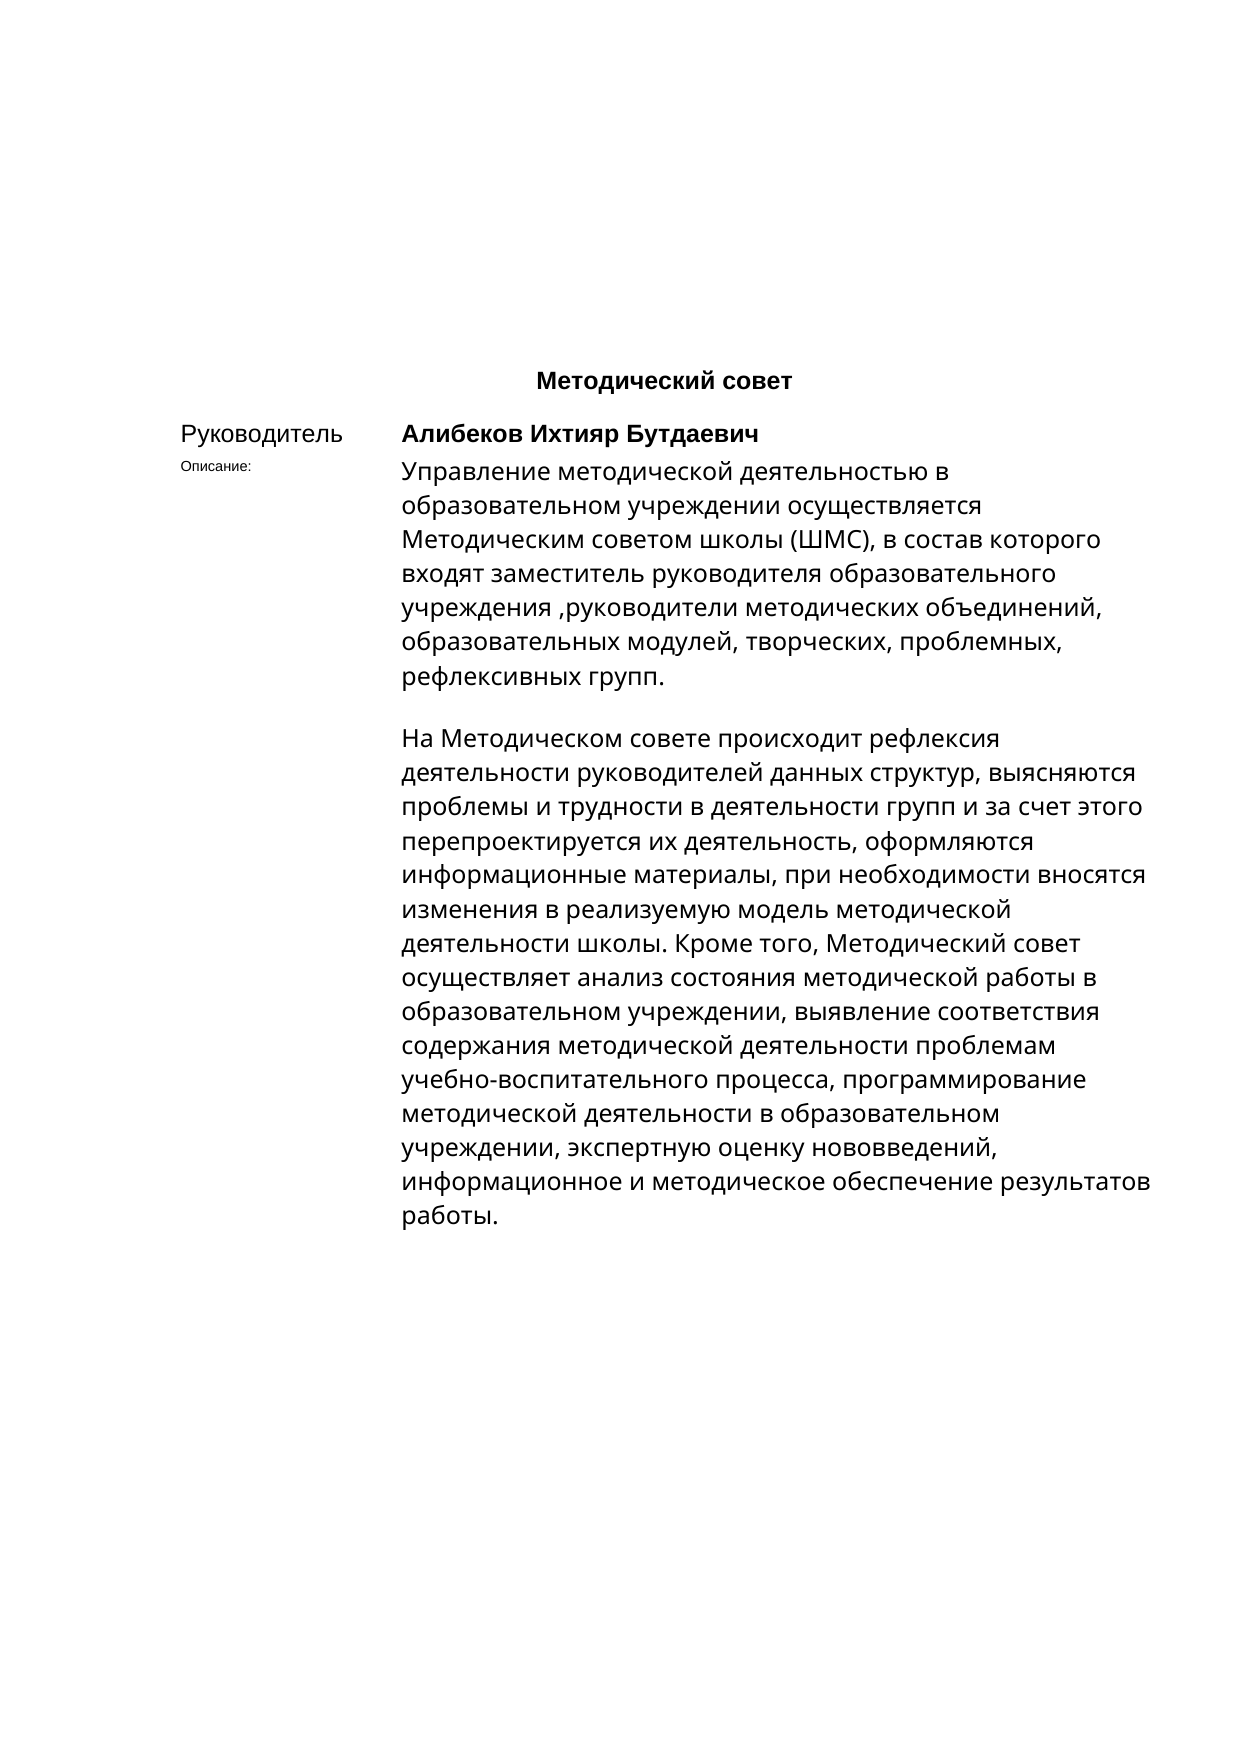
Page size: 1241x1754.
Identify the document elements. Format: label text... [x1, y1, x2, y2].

table_header Руководитель [177, 416, 398, 451]
text Методический совет [177, 366, 1152, 395]
table_cell Описание: [177, 451, 398, 1235]
table_cell Управление методической деятельностью в образовательном учреждении осуществляется Методическим советом школы (ШМС), в состав которого входят заместитель руководителя образовательного учреждения ,руководители методических объединений, образовательных модулей, творческих, проблемных, рефлексивных групп. На Методическом совете происходит рефлексия деятельности руководителей данных структур, выясняются проблемы и трудности в деятельности групп и за счет этого перепроектируется их деятельность, оформляются информационные материалы, при необходимости вносятся изменения в реализуемую модель методической деятельности школы. Кроме того, Методический совет осуществляет анализ состояния методической работы в образовательном учреждении, выявление соответствия содержания методической деятельности проблемам учебно-воспитательного процесса, программирование методической деятельности в образовательном учреждении, экспертную оценку нововведений, информационное и методическое обеспечение результатов работы. [398, 451, 1158, 1235]
table_header Алибеков Ихтияр Бутдаевич [398, 416, 1158, 451]
